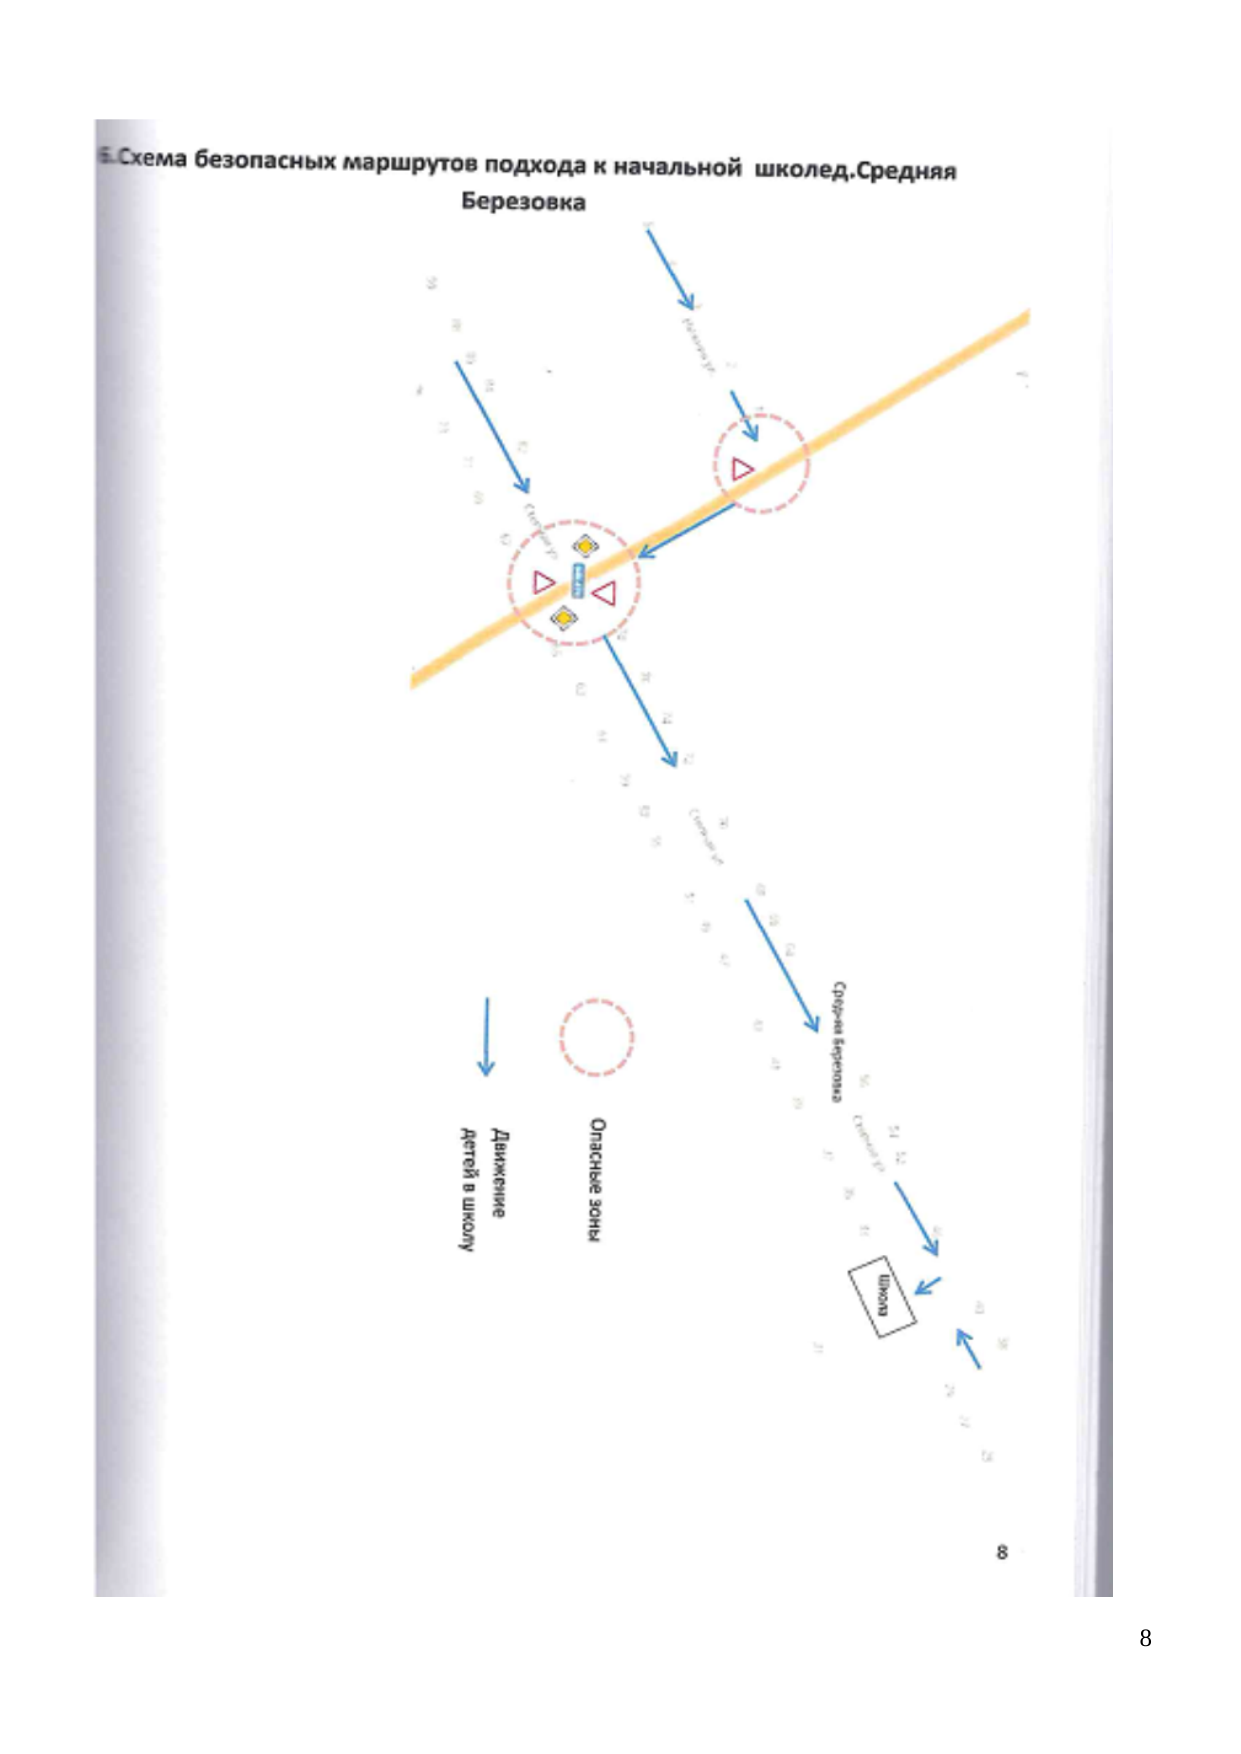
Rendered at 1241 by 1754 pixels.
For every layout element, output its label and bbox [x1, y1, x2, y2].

picture [93, 120, 1113, 1597]
